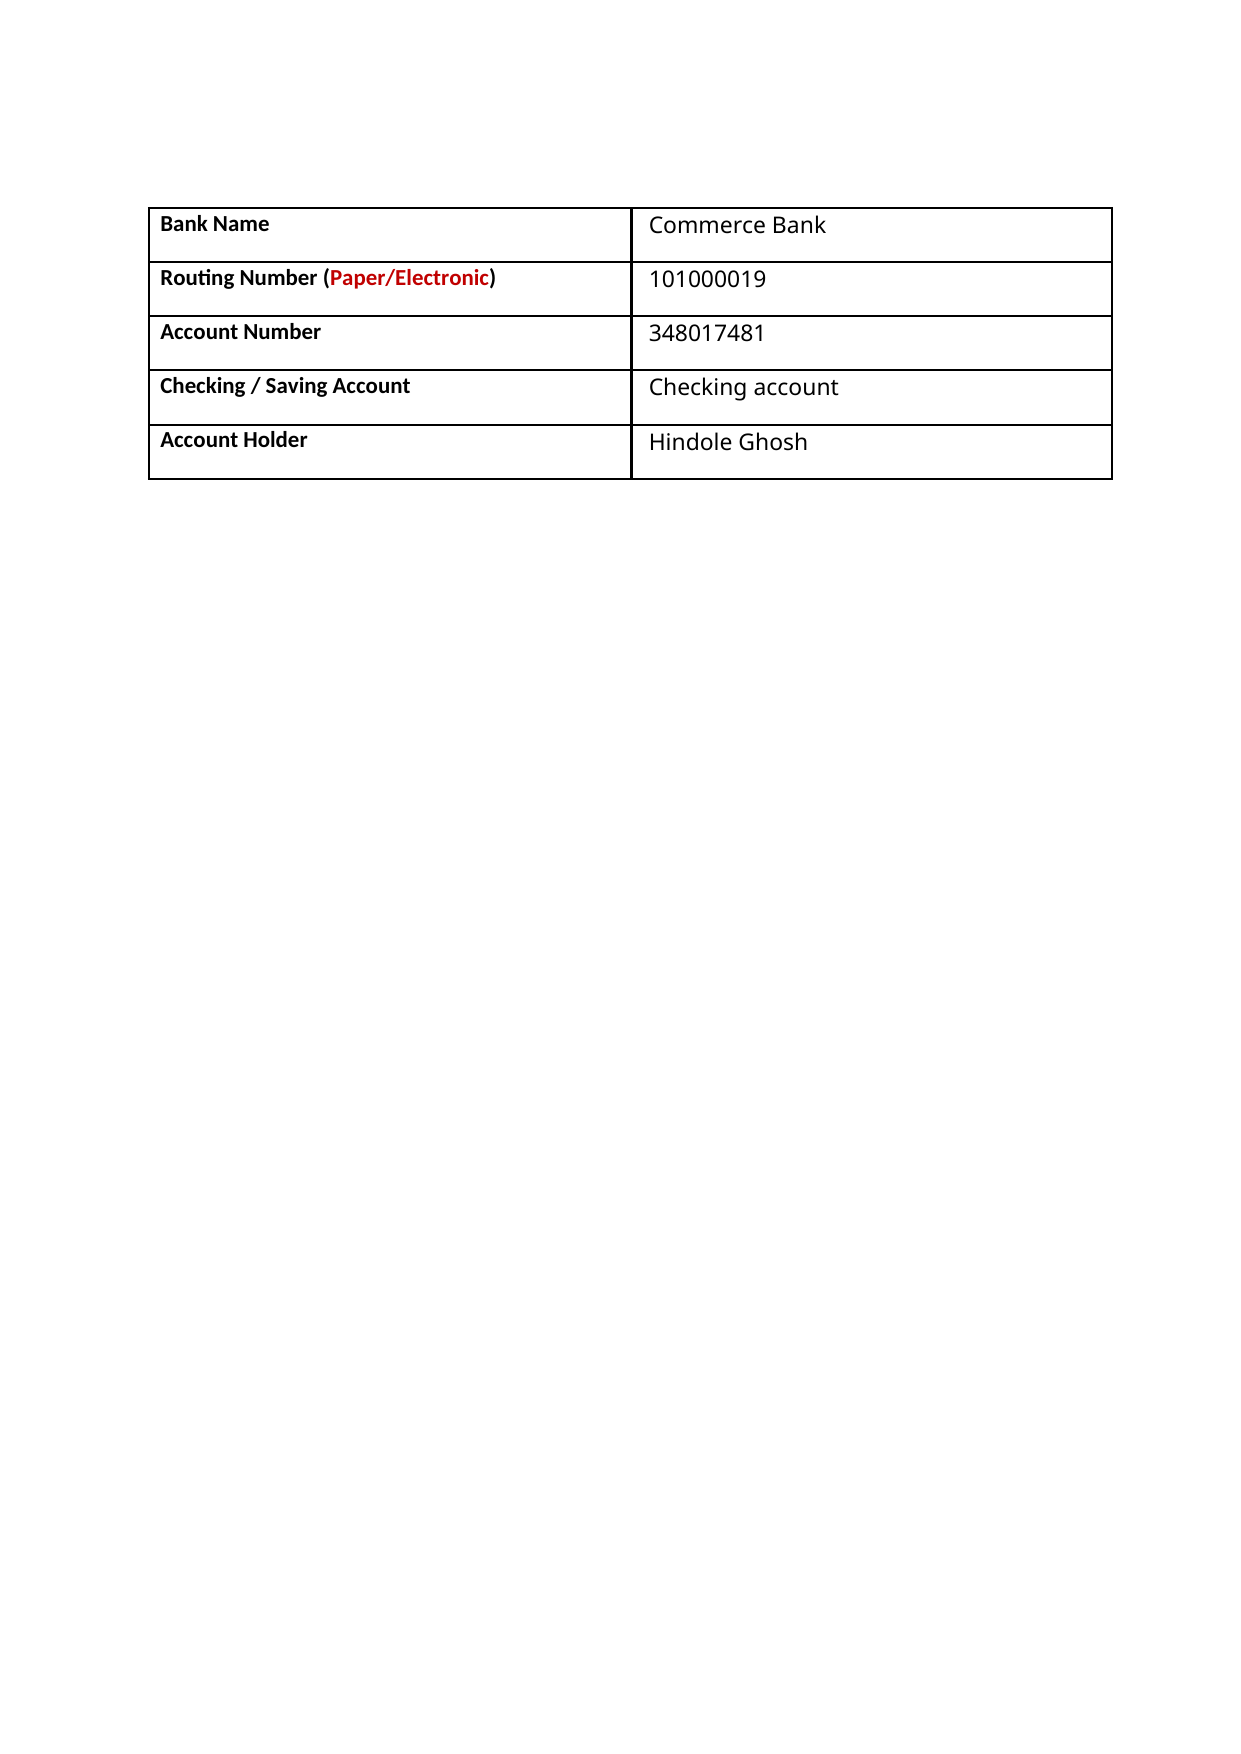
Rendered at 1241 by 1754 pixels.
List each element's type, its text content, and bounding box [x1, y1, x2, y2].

table_cell Hindole Ghosh [633, 426, 1111, 478]
table_cell Checking account [633, 371, 1111, 423]
table_cell 348017481 [633, 317, 1111, 369]
table_cell 101000019 [633, 263, 1111, 315]
table_header Bank Name [150, 209, 630, 261]
table_cell Account Number [150, 317, 630, 369]
table_cell Account Holder [150, 426, 630, 478]
table_header Commerce Bank [633, 209, 1111, 261]
table_cell Routing Number (Paper/Electronic) [150, 263, 630, 315]
table_cell Checking / Saving Account [150, 371, 630, 423]
